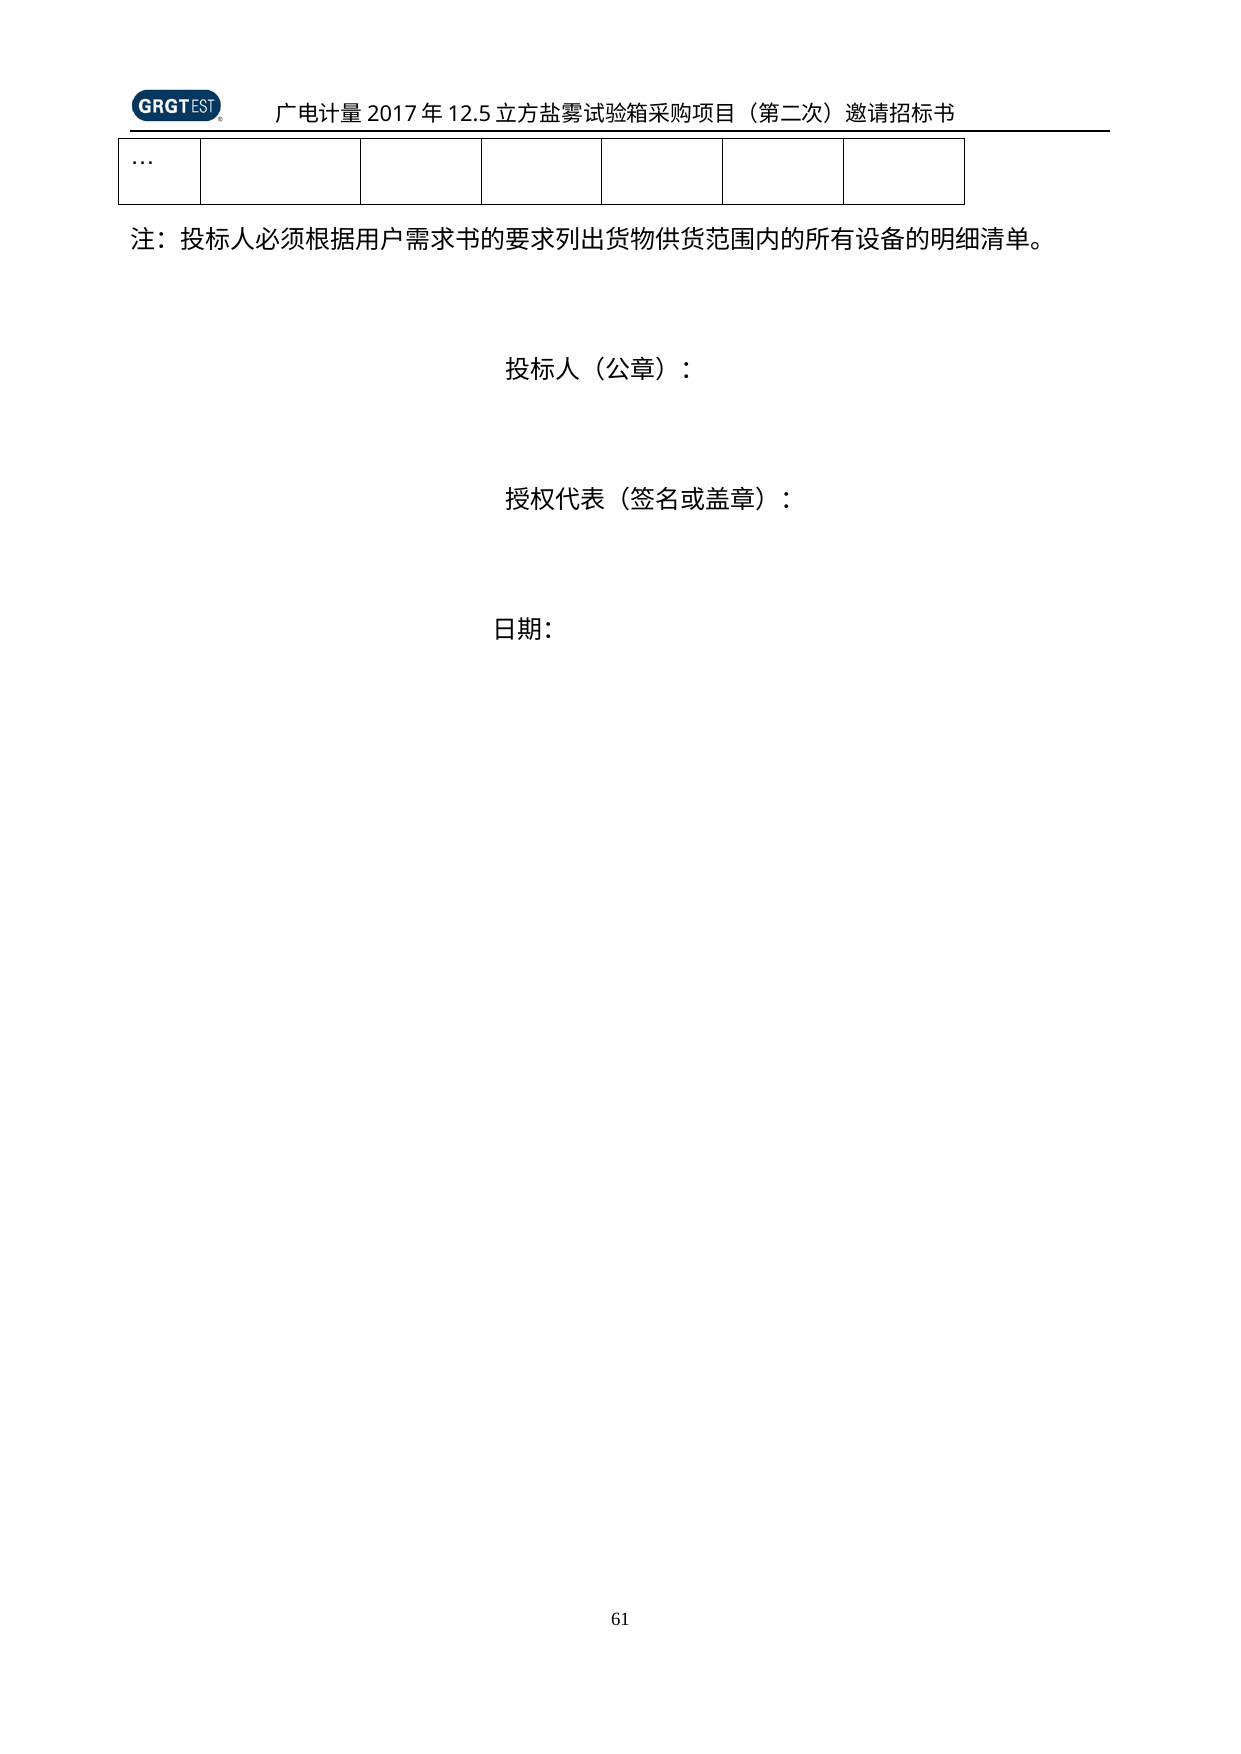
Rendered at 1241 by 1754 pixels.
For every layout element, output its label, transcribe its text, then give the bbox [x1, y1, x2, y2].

table_cell [844, 139, 964, 204]
text 注：投标人必须根据用户需求书的要求列出货物供货范围内的所有设备的明细清单。 [130, 205, 1110, 270]
table_cell [361, 139, 481, 204]
text 授权代表（签名或盖章）： [130, 465, 1110, 530]
table_cell [723, 139, 843, 204]
table_cell [482, 139, 601, 204]
table_cell [602, 139, 722, 204]
text 投标人（公章）： [130, 335, 1110, 400]
picture [129, 88, 224, 122]
table_cell … [119, 139, 200, 204]
text 日期： [130, 595, 1110, 660]
table_cell [201, 139, 360, 204]
